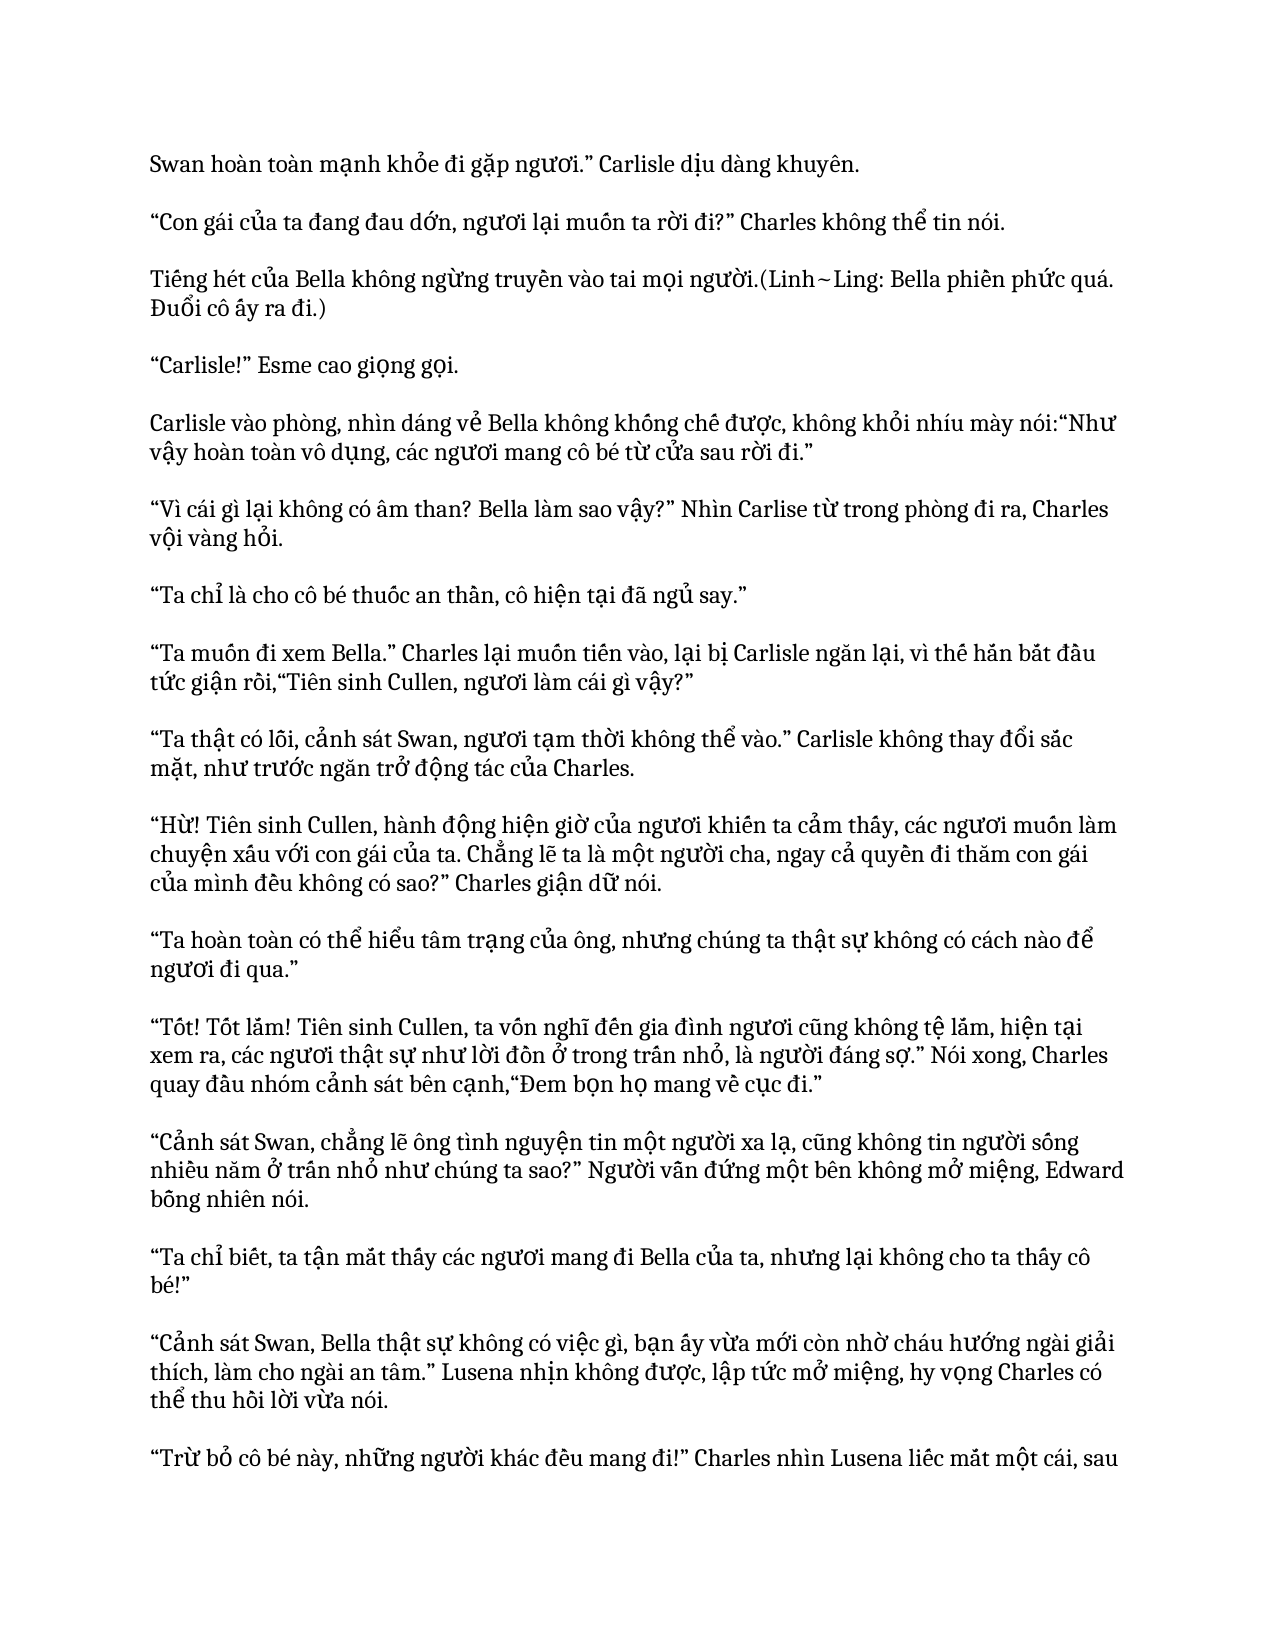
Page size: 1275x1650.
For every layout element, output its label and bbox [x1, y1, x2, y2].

text [150, 150, 1125, 1472]
